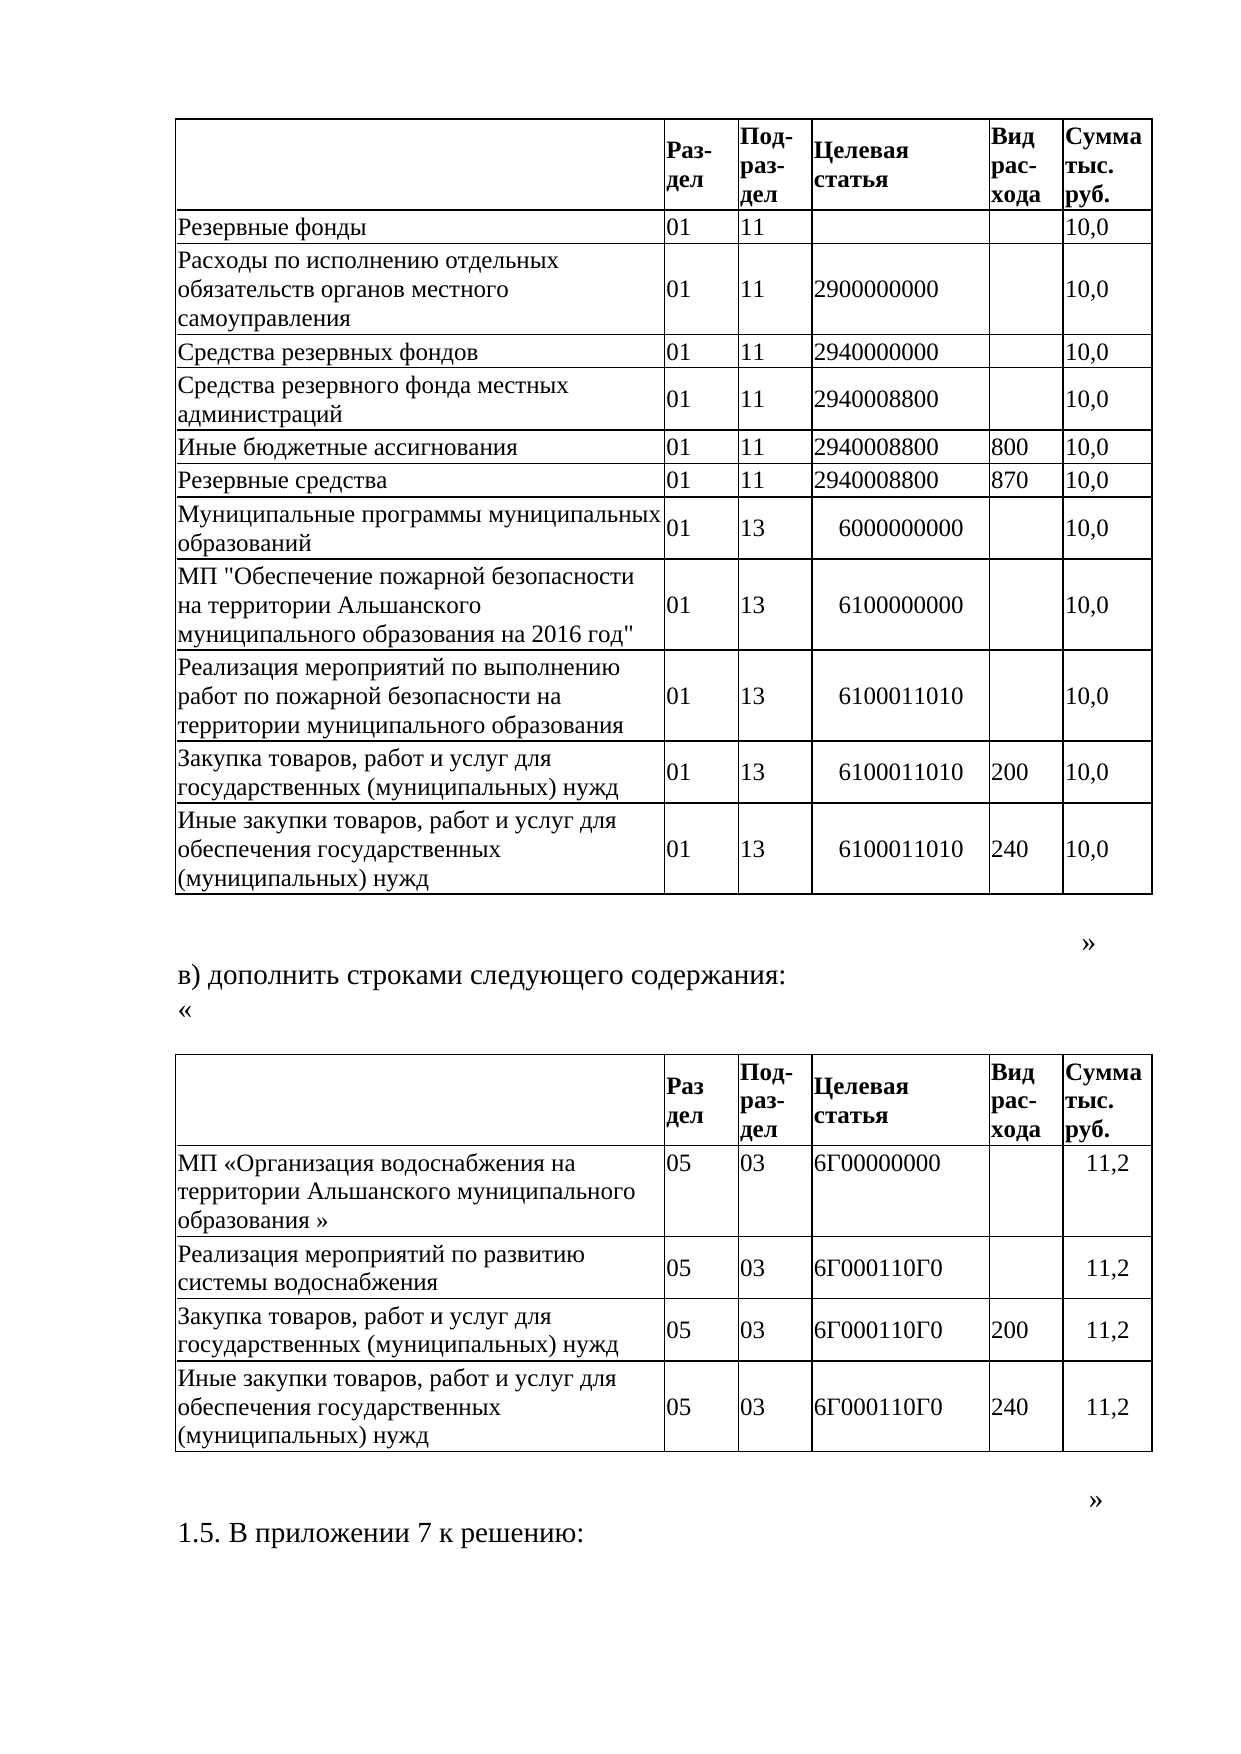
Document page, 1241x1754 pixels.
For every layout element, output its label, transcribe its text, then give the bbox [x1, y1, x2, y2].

table_header [176, 1055, 664, 1144]
table_cell 11,2 [1064, 1237, 1151, 1298]
table_cell 01 [665, 211, 738, 242]
table_cell 10,0 [1064, 368, 1151, 429]
table_cell МП «Организация водоснабжения на территории Альшанского муниципального образования » [176, 1146, 664, 1236]
table_cell 01 [665, 431, 738, 462]
table_cell Средства резервного фонда местных администраций [176, 368, 664, 429]
table_cell 13 [739, 498, 811, 558]
table_cell 05 [665, 1237, 738, 1298]
table_cell Резервные средства [176, 464, 664, 496]
table_cell 10,0 [1064, 211, 1151, 242]
table_cell 03 [739, 1237, 811, 1298]
table_cell 01 [665, 244, 738, 333]
table_cell 11 [739, 211, 811, 242]
table_cell 6100011010 [813, 742, 989, 802]
table_header Под-раз-дел [739, 120, 811, 209]
table_cell 10,0 [1064, 244, 1151, 333]
table_cell [990, 651, 1062, 740]
table_cell 11,2 [1064, 1362, 1151, 1451]
table_header Под-раз- дел [739, 1055, 811, 1144]
table_cell 10,0 [1064, 335, 1151, 367]
table_header [176, 120, 664, 209]
table_cell 6100011010 [813, 651, 989, 740]
table_cell 6100011010 [813, 804, 989, 893]
table_cell 6Г00000000 [813, 1146, 989, 1236]
table_cell 11 [739, 335, 811, 367]
table_cell Закупка товаров, работ и услуг для государственных (муниципальных) нужд [176, 741, 664, 802]
table_cell 10,0 [1064, 464, 1151, 496]
table_cell 05 [665, 1299, 738, 1360]
table_cell [990, 211, 1062, 242]
table_cell Муниципальные программы муниципальных образований [176, 497, 664, 558]
table_cell 10,0 [1064, 651, 1151, 740]
table_cell 2940000000 [813, 335, 989, 367]
table_cell 01 [665, 651, 738, 740]
table_cell 01 [665, 804, 738, 893]
table_cell 200 [990, 1299, 1062, 1360]
table_cell 2900000000 [813, 244, 989, 333]
table_cell Иные бюджетные ассигнования [176, 430, 664, 462]
table_cell МП "Обеспечение пожарной безопасности на территории Альшанского муниципального образования на 2016 год" [176, 559, 664, 649]
table_cell 13 [739, 804, 811, 893]
table_cell Расходы по исполнению отдельных обязательств органов местного самоуправления [176, 244, 664, 333]
table_cell [990, 335, 1062, 367]
table_cell 2940008800 [813, 464, 989, 496]
table_cell 800 [990, 431, 1062, 462]
table_cell 01 [665, 560, 738, 649]
table_cell 01 [665, 464, 738, 496]
table_cell 01 [665, 368, 738, 429]
table_cell 200 [990, 742, 1062, 802]
table_cell 10,0 [1064, 560, 1151, 649]
table_cell [990, 1146, 1062, 1236]
text » в) дополнить строками следующего содержания: « [177, 924, 1152, 1024]
table_cell Средства резервных фондов [176, 335, 664, 367]
table_cell 05 [665, 1362, 738, 1451]
table_cell 13 [739, 560, 811, 649]
table_cell 11,2 [1064, 1299, 1151, 1360]
table_header Вид рас- хода [990, 1055, 1062, 1144]
text » 1.5. В приложении 7 к решению: [177, 1482, 1152, 1549]
table_header Сумма тыс. руб. [1064, 120, 1151, 209]
table_cell 03 [739, 1146, 811, 1236]
table_cell 11 [739, 368, 811, 429]
table_cell 01 [665, 742, 738, 802]
table_cell 13 [739, 651, 811, 740]
table_cell 01 [665, 498, 738, 558]
table_cell 10,0 [1064, 498, 1151, 558]
table_cell [990, 498, 1062, 558]
table_cell Закупка товаров, работ и услуг для государственных (муниципальных) нужд [176, 1299, 664, 1360]
table_header Раз дел [665, 1055, 738, 1144]
table_cell 11,2 [1064, 1146, 1151, 1236]
table_cell Реализация мероприятий по выполнению работ по пожарной безопасности на территории муниципального образования [176, 650, 664, 740]
table_cell [990, 244, 1062, 333]
table_cell 10,0 [1064, 431, 1151, 462]
table_cell [813, 211, 989, 242]
table_cell [990, 1237, 1062, 1298]
table_header Раз-дел [665, 120, 738, 209]
table_cell 11 [739, 431, 811, 462]
table_cell 2940008800 [813, 368, 989, 429]
table_cell 13 [739, 742, 811, 802]
table_cell Иные закупки товаров, работ и услуг для обеспечения государственных (муниципальных) нужд [176, 803, 664, 893]
table_cell 240 [990, 804, 1062, 893]
table_cell Реализация мероприятий по развитию системы водоснабжения [176, 1237, 664, 1298]
table_header Вид рас-хода [990, 120, 1062, 209]
table_header Целевая статья [813, 120, 989, 209]
table_header Сумма тыс. руб. [1064, 1055, 1151, 1144]
table_cell 6Г000110Г0 [813, 1237, 989, 1298]
table_cell 6100000000 [813, 560, 989, 649]
table_cell 2940008800 [813, 431, 989, 462]
table_cell 03 [739, 1362, 811, 1451]
table_cell 05 [665, 1146, 738, 1236]
table_cell 870 [990, 464, 1062, 496]
table_cell 6Г000110Г0 [813, 1362, 989, 1451]
table_cell Иные закупки товаров, работ и услуг для обеспечения государственных (муниципальных) нужд [176, 1361, 664, 1451]
table_cell [990, 560, 1062, 649]
table_cell [990, 368, 1062, 429]
table_cell 11 [739, 464, 811, 496]
table_cell 11 [739, 244, 811, 333]
table_cell Резервные фонды [176, 210, 664, 242]
table_cell 6Г000110Г0 [813, 1299, 989, 1360]
table_header Целевая статья [813, 1055, 989, 1144]
table_cell 10,0 [1064, 742, 1151, 802]
table_cell 03 [739, 1299, 811, 1360]
table_cell 6000000000 [813, 498, 989, 558]
table_cell 10,0 [1064, 804, 1151, 893]
table_cell 01 [665, 335, 738, 367]
table_cell 240 [990, 1362, 1062, 1451]
